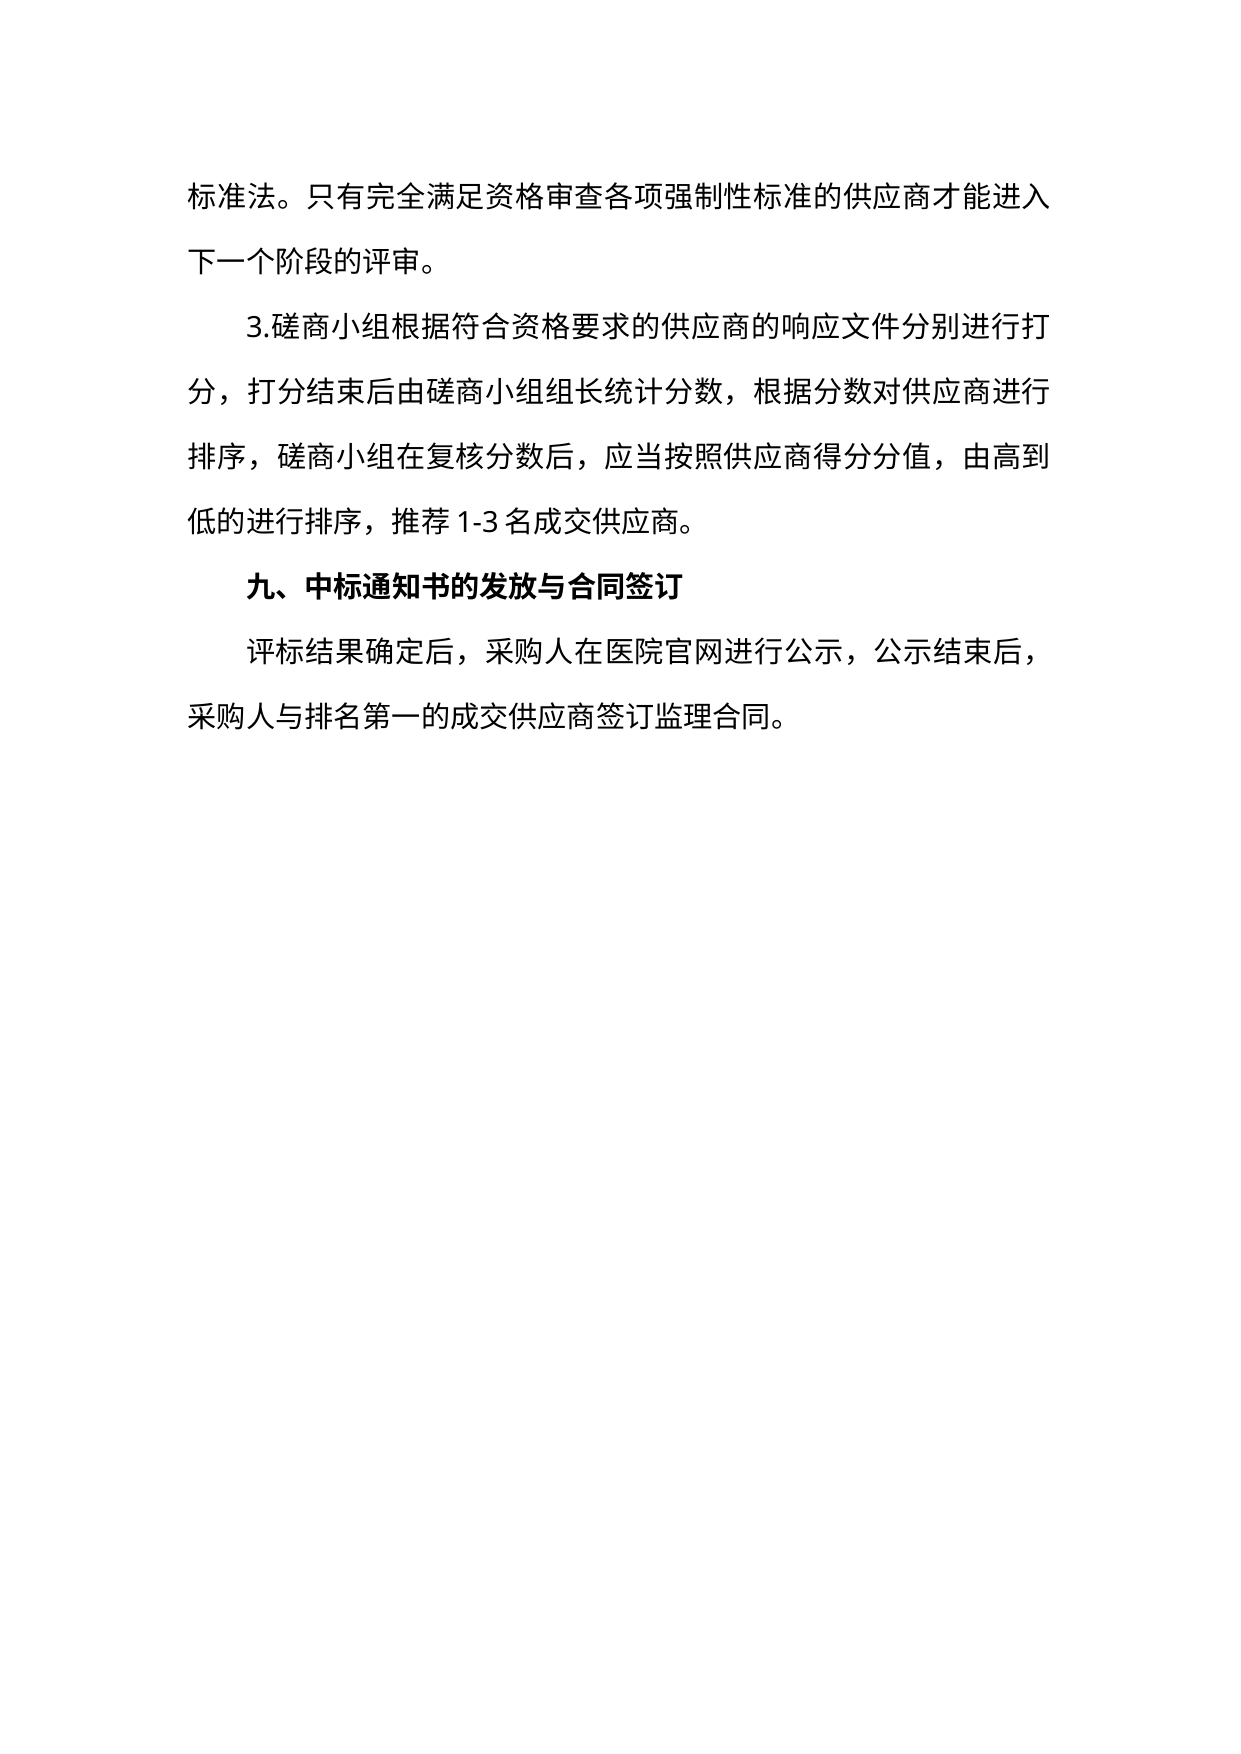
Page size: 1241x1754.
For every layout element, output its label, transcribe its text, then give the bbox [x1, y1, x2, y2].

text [187, 162, 1053, 292]
text 九、中标通知书的发放与合同签订 [187, 552, 1053, 617]
text 3.磋商小组根据符合资格要求的供应商的响应文件分别进行打分，打分结束后由磋商小组组长统计分数，根据分数对供应商进行排序，磋商小组在复核分数后，应当按照供应商得分分值，由高到低的进行排序，推荐1-3名成交供应商。 [187, 292, 1053, 552]
text 评标结果确定后，采购人在医院官网进行公示，公示结束后，采购人与排名第一的成交供应商签订监理合同。 [187, 617, 1053, 747]
